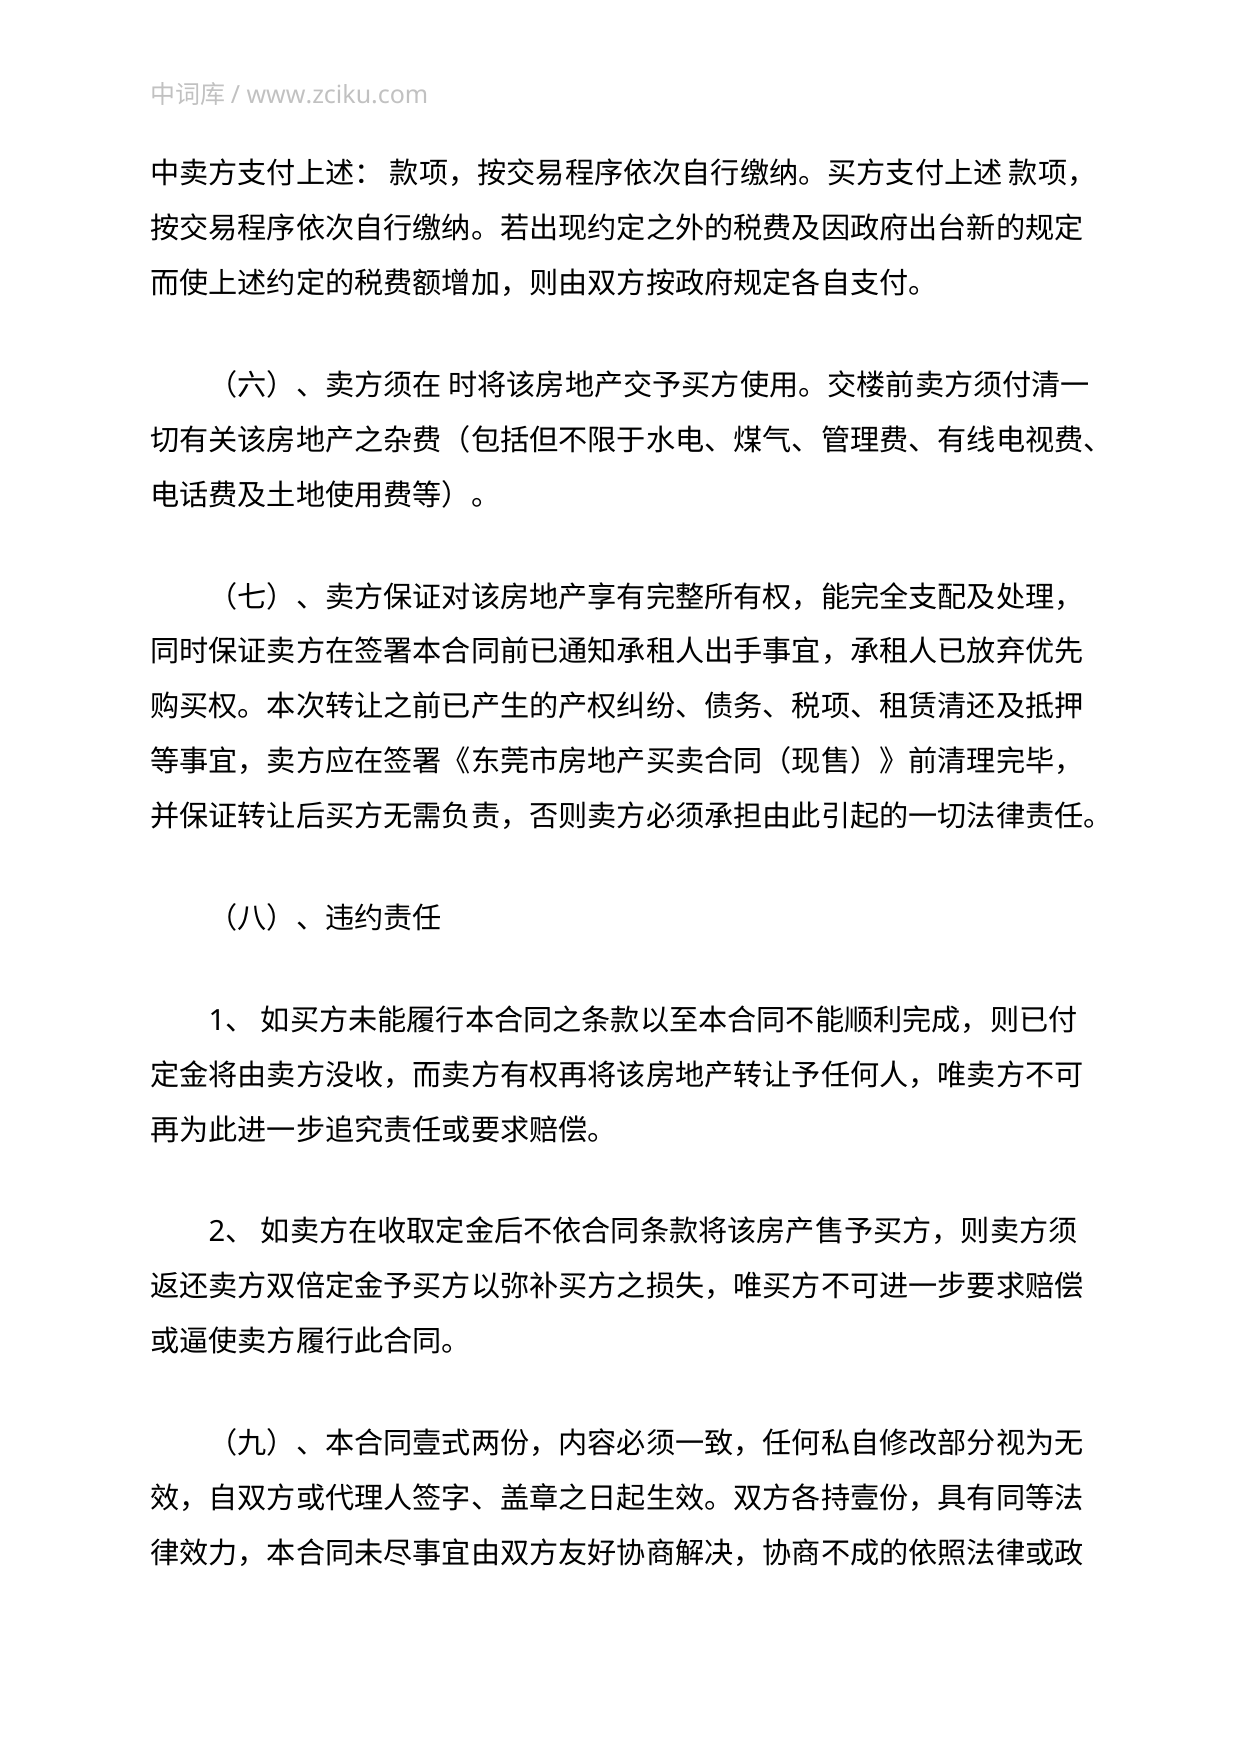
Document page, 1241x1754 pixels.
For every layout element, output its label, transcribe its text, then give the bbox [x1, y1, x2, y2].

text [150, 1419, 1090, 1572]
text （六）、卖方须在 时将该房地产交予买方使用。交楼前卖方须付清一切有关该房地产之杂费（包括但不限于水电、煤气、管理费、有线电视费、电话费及土地使用费等）。 [150, 362, 1090, 514]
text （八）、违约责任 [150, 894, 1090, 937]
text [150, 150, 1090, 302]
text （七）、卖方保证对该房地产享有完整所有权，能完全支配及处理，同时保证卖方在签署本合同前已通知承租人出手事宜，承租人已放弃优先购买权。本次转让之前已产生的产权纠纷、债务、税项、租赁清还及抵押等事宜，卖方应在签署《东莞市房地产买卖合同（现售）》前清理完毕，并保证转让后买方无需负责，否则卖方必须承担由此引起的一切法律责任。 [150, 573, 1090, 835]
text 2、 如卖方在收取定金后不依合同条款将该房产售予买方，则卖方须返还卖方双倍定金予买方以弥补买方之损失，唯买方不可进一步要求赔偿或逼使卖方履行此合同。 [150, 1208, 1090, 1360]
text 1、 如买方未能履行本合同之条款以至本合同不能顺利完成，则已付定金将由卖方没收，而卖方有权再将该房地产转让予任何人，唯卖方不可再为此进一步追究责任或要求赔偿。 [150, 996, 1090, 1148]
